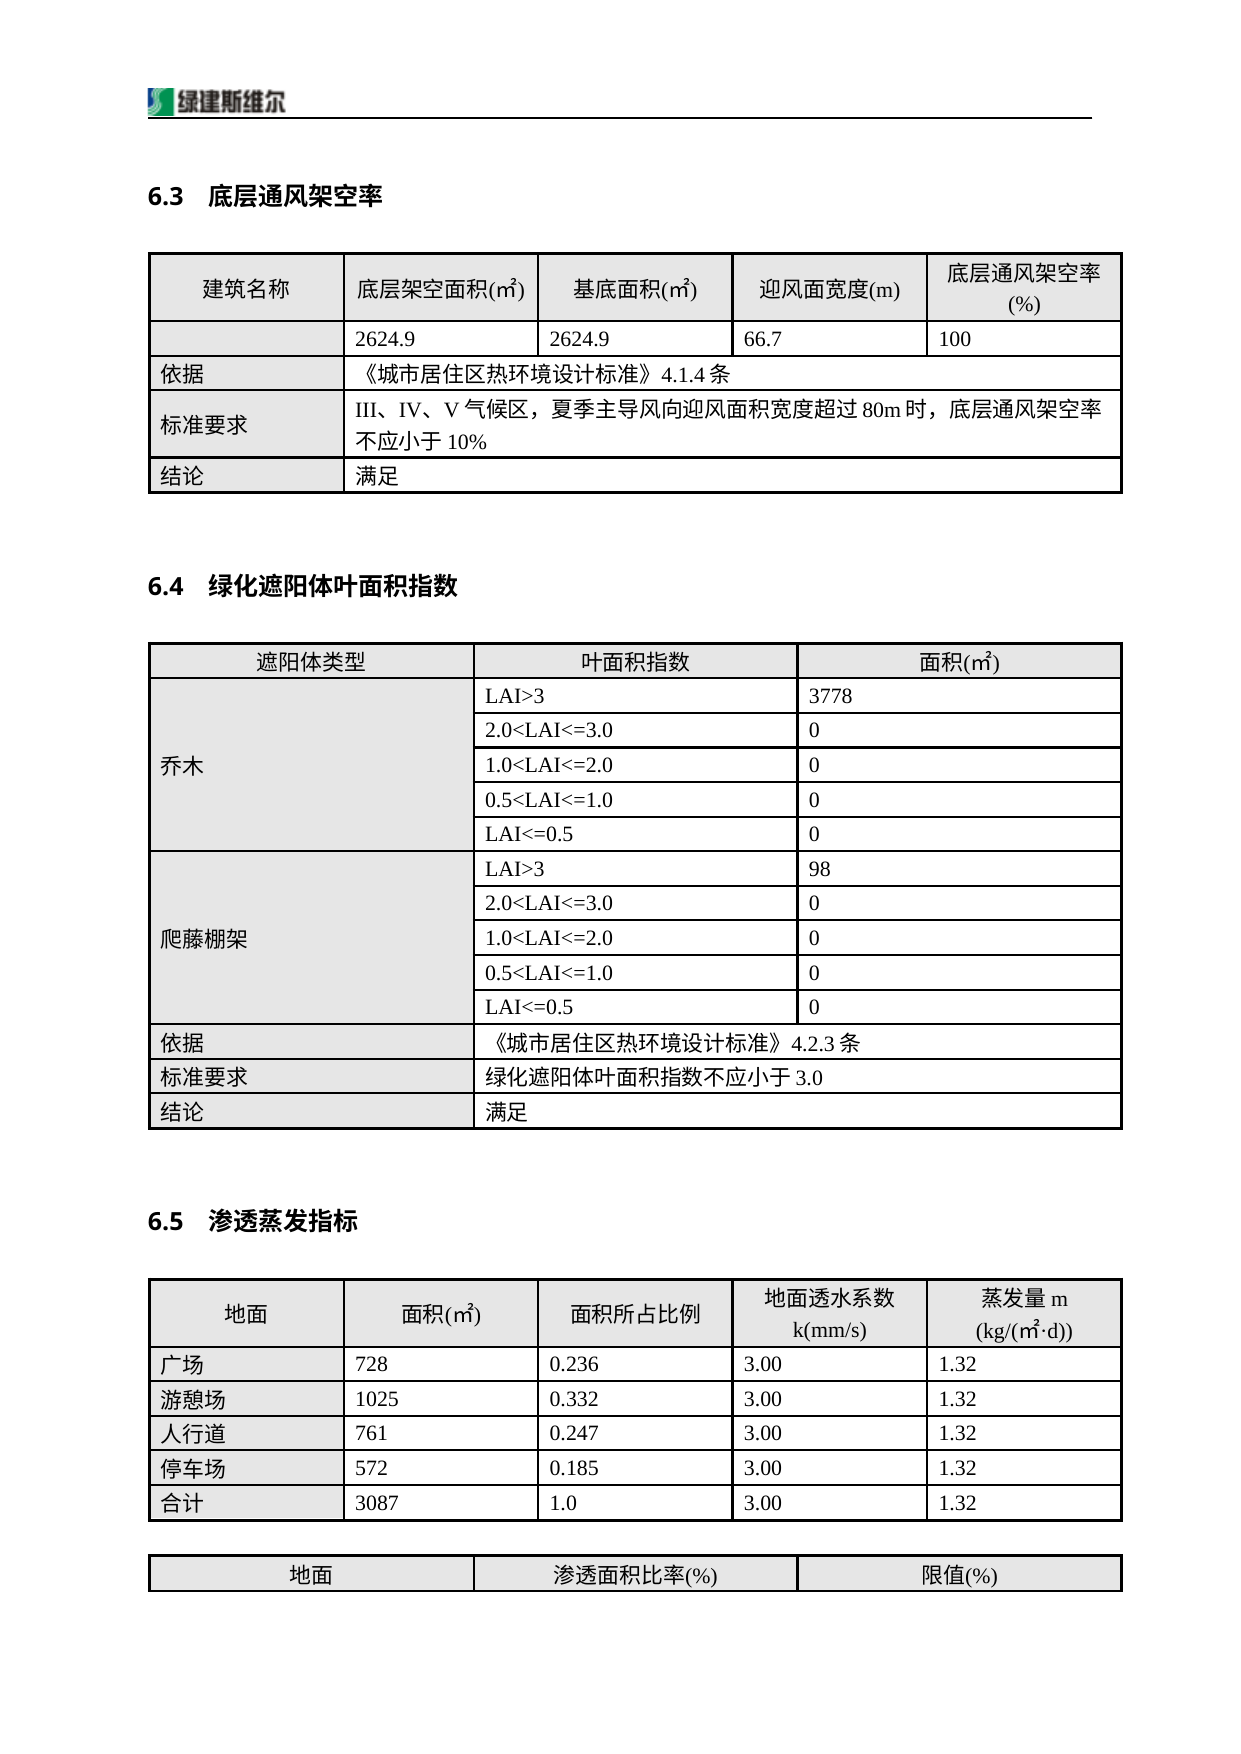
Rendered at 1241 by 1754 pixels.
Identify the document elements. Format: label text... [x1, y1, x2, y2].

subtitle 绿化遮阳体叶面积指数 [148, 552, 1092, 617]
table_cell 依据 [151, 357, 343, 389]
table_cell 572 [345, 1451, 537, 1484]
table_cell 2.0<LAI<=3.0 [475, 714, 796, 746]
table_cell 结论 [151, 459, 343, 491]
table_cell 3.00 [734, 1417, 926, 1449]
table_header 遮阳体类型 [151, 645, 473, 677]
table_cell LAI>3 [475, 852, 796, 885]
table_header 面积(㎡) [345, 1281, 537, 1346]
table_cell 《城市居住区热环境设计标准》4.2.3条 [475, 1025, 1120, 1058]
table_cell 3.00 [734, 1451, 926, 1484]
table_cell 0.185 [539, 1451, 731, 1484]
table_cell 0.236 [539, 1348, 731, 1380]
table_header 面积(㎡) [799, 645, 1120, 677]
table_cell 1.32 [928, 1486, 1120, 1518]
table_cell 2624.9 [539, 322, 731, 355]
table_cell 标准要求 [151, 1060, 473, 1092]
table_cell 66.7 [734, 322, 926, 355]
table_cell LAI<=0.5 [475, 818, 796, 850]
table_cell 爬藤棚架 [151, 852, 473, 1023]
table_cell 2.0<LAI<=3.0 [475, 887, 796, 919]
table_cell 1.0<LAI<=2.0 [475, 749, 796, 781]
table_header 建筑名称 [151, 255, 343, 320]
table_header 渗透面积比率(%) [475, 1557, 796, 1590]
table_cell 标准要求 [151, 391, 343, 456]
table_header 面积所占比例 [539, 1281, 731, 1346]
table_cell 1.0 [539, 1486, 731, 1518]
table_cell 满足 [345, 459, 1120, 491]
table_header 叶面积指数 [475, 645, 796, 677]
table_header 基底面积(㎡) [539, 255, 731, 320]
table_cell 0 [799, 956, 1120, 988]
table_header 地面 [151, 1557, 473, 1590]
table_cell 合计 [151, 1486, 343, 1518]
table_cell 3087 [345, 1486, 537, 1518]
table_cell 广场 [151, 1348, 343, 1380]
table_cell 3.00 [734, 1348, 926, 1380]
table_cell 1.0<LAI<=2.0 [475, 921, 796, 954]
table_cell 2624.9 [345, 322, 537, 355]
table_cell 人行道 [151, 1417, 343, 1449]
table_cell 停车场 [151, 1451, 343, 1484]
table_cell 0.5<LAI<=1.0 [475, 956, 796, 988]
table_cell 1025 [345, 1382, 537, 1415]
table_cell 《城市居住区热环境设计标准》4.1.4条 [345, 357, 1120, 389]
table_cell 0 [799, 749, 1120, 781]
table_cell 728 [345, 1348, 537, 1380]
table_cell 0.5<LAI<=1.0 [475, 783, 796, 816]
table_cell 结论 [151, 1094, 473, 1127]
table_cell 游憩场 [151, 1382, 343, 1415]
table_cell 0 [799, 887, 1120, 919]
table_header 限值(%) [799, 1557, 1120, 1590]
table_cell 761 [345, 1417, 537, 1449]
picture [147, 88, 289, 116]
table_cell 0 [799, 714, 1120, 746]
table_cell 98 [799, 852, 1120, 885]
subtitle 底层通风架空率 [148, 162, 1092, 227]
table_cell [151, 322, 343, 355]
table_cell 绿化遮阳体叶面积指数不应小于3.0 [475, 1060, 1120, 1092]
table_cell 1.32 [928, 1348, 1120, 1380]
table_cell 0 [799, 783, 1120, 816]
table_header 地面透水系数k(mm/s) [734, 1281, 926, 1346]
table_header 地面 [151, 1281, 343, 1346]
table_cell 1.32 [928, 1451, 1120, 1484]
table_header 底层通风架空率(%) [928, 255, 1120, 320]
table_cell 0 [799, 991, 1120, 1023]
table_cell LAI>3 [475, 679, 796, 712]
table_cell III、IV、V气候区，夏季主导风向迎风面积宽度超过80m时，底层通风架空率不应小于10% [345, 391, 1120, 456]
table_cell 3778 [799, 679, 1120, 712]
table_header 底层架空面积(㎡) [345, 255, 537, 320]
table_cell 满足 [475, 1094, 1120, 1127]
table_cell 依据 [151, 1025, 473, 1058]
table_cell 1.32 [928, 1417, 1120, 1449]
table_cell 乔木 [151, 679, 473, 850]
table_cell 1.32 [928, 1382, 1120, 1415]
table_cell 0 [799, 921, 1120, 954]
subtitle 渗透蒸发指标 [148, 1187, 1092, 1252]
table_cell 3.00 [734, 1486, 926, 1518]
table_cell 100 [928, 322, 1120, 355]
table_cell 3.00 [734, 1382, 926, 1415]
table_header 迎风面宽度(m) [734, 255, 926, 320]
table_header 蒸发量m (kg/(㎡·d)) [928, 1281, 1120, 1346]
table_cell 0 [799, 818, 1120, 850]
table_cell 0.247 [539, 1417, 731, 1449]
table_cell 0.332 [539, 1382, 731, 1415]
table_cell LAI<=0.5 [475, 991, 796, 1023]
